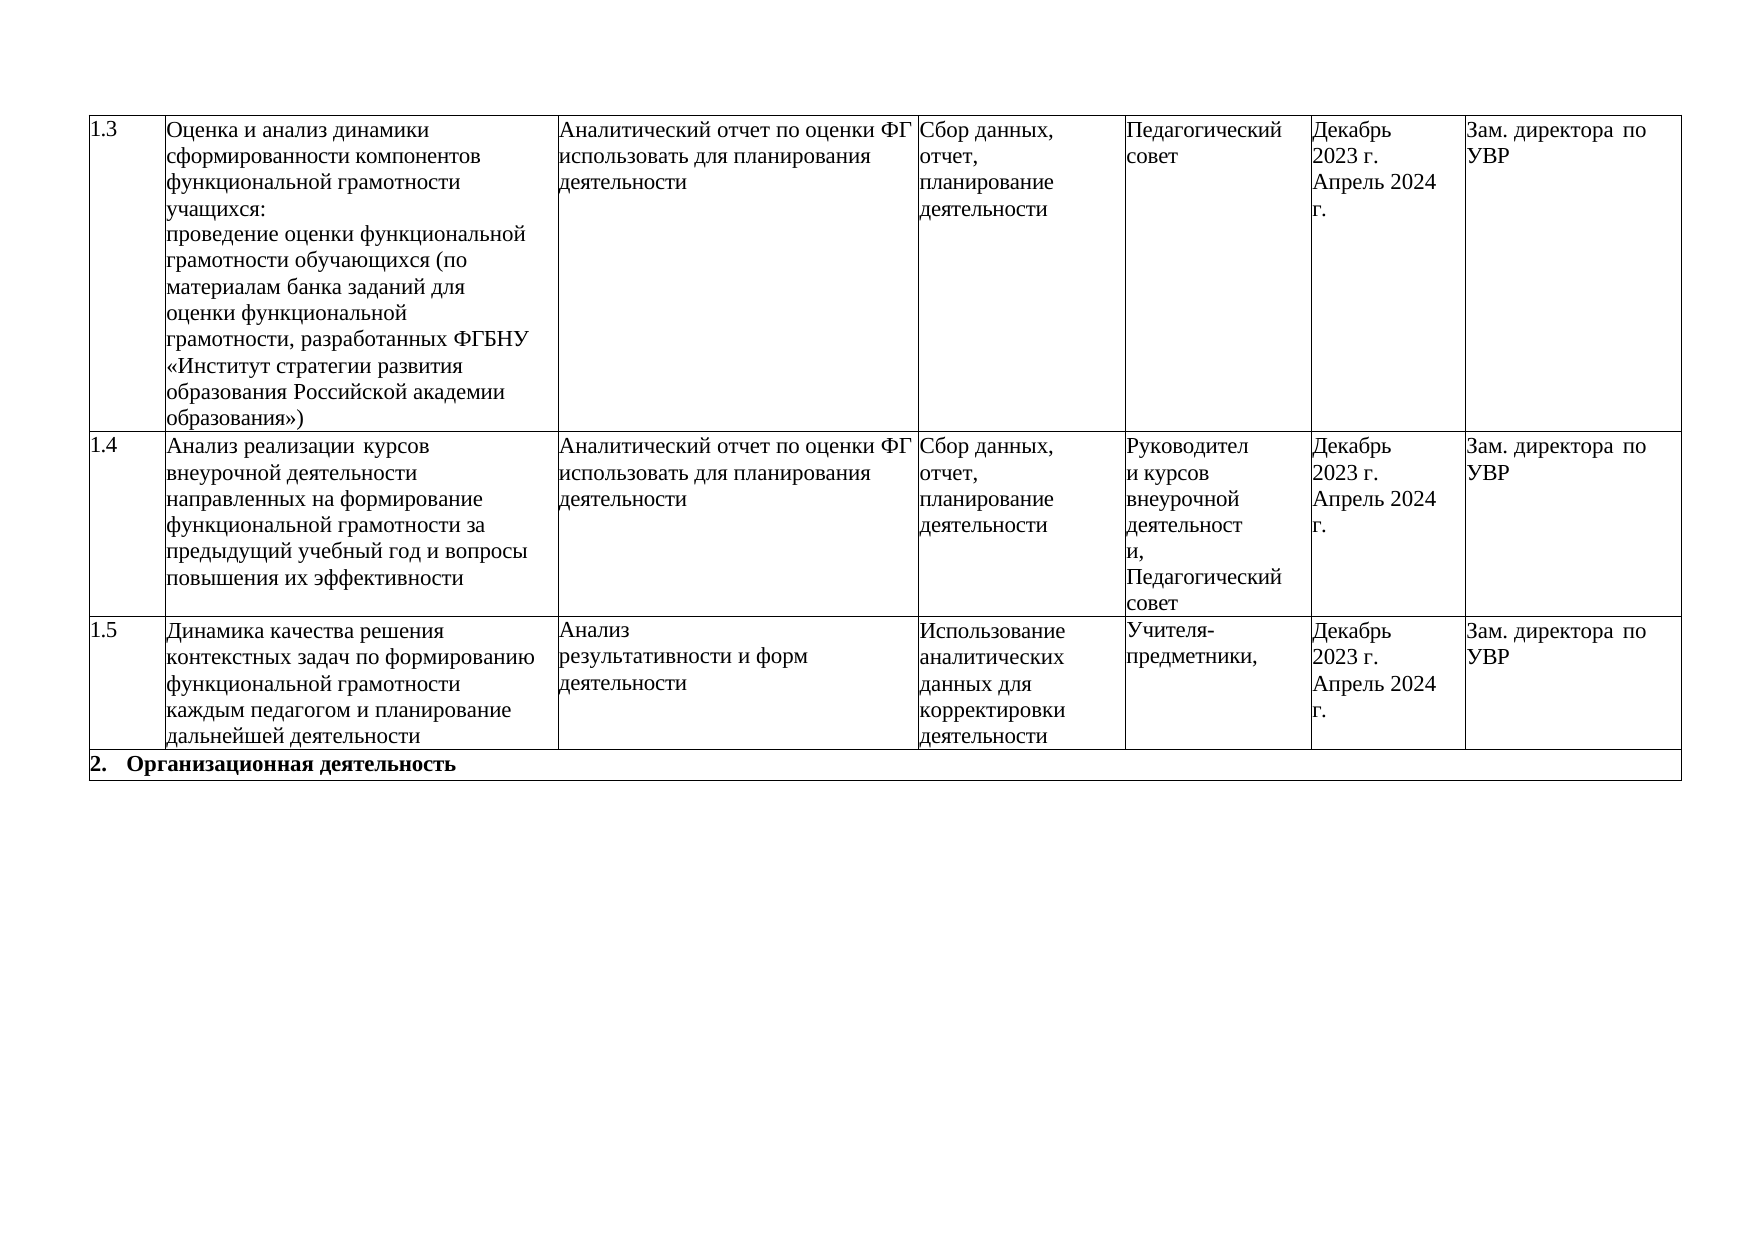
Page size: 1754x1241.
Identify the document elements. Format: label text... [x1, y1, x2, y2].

table_cell Аналитический отчет по оценки ФГ использовать для планирования деятельности [559, 432, 918, 616]
table_cell Анализ реализации курсов внеурочной деятельности направленных на формирование функциональной грамотности за предыдущий учебный год и вопросы повышения их эффективности [166, 432, 558, 616]
table_cell Зам. директора по УВР [1466, 617, 1681, 749]
table_cell Учителя- предметники, [1126, 617, 1311, 749]
table_cell Декабрь 2023 г. Апрель 2024 г. [1312, 432, 1465, 616]
table_cell 1.4 [90, 432, 165, 616]
table_cell Динамика качества решения контекстных задач по формированию функциональной грамотности каждым педагогом и планирование дальнейшей деятельности [166, 617, 558, 749]
table_cell Аналитический отчет по оценки ФГ использовать для планирования деятельности [559, 116, 918, 431]
table_cell Сбор данных, отчет, планирование деятельности [919, 432, 1125, 616]
table_cell Зам. директора по УВР [1466, 116, 1681, 431]
table_cell Оценка и анализ динамики сформированности компонентов функциональной грамотности учащихся: проведение оценки функциональной грамотности обучающихся (по материалам банка заданий для оценки функциональной грамотности, разработанных ФГБНУ «Институт стратегии развития образования Российской академии образования») [166, 116, 558, 431]
table_cell Декабрь 2023 г. Апрель 2024 г. [1312, 617, 1465, 749]
table_cell Использование аналитических данных для корректировки деятельности [919, 617, 1125, 749]
table_cell 2. Организационная деятельность [90, 750, 1681, 780]
table_cell Анализ результативности и форм деятельности [559, 617, 918, 749]
table_cell Сбор данных, отчет, планирование деятельности [919, 116, 1125, 431]
table_cell Декабрь 2023 г. Апрель 2024 г. [1312, 116, 1465, 431]
table_cell Зам. директора по УВР [1466, 432, 1681, 616]
table_cell Руководители курсов внеурочной деятельности, Педагогический совет [1126, 432, 1311, 616]
table_cell 1.5 [90, 617, 165, 749]
table_cell Педагогический совет [1126, 116, 1311, 431]
table_cell 1.3 [90, 116, 165, 431]
